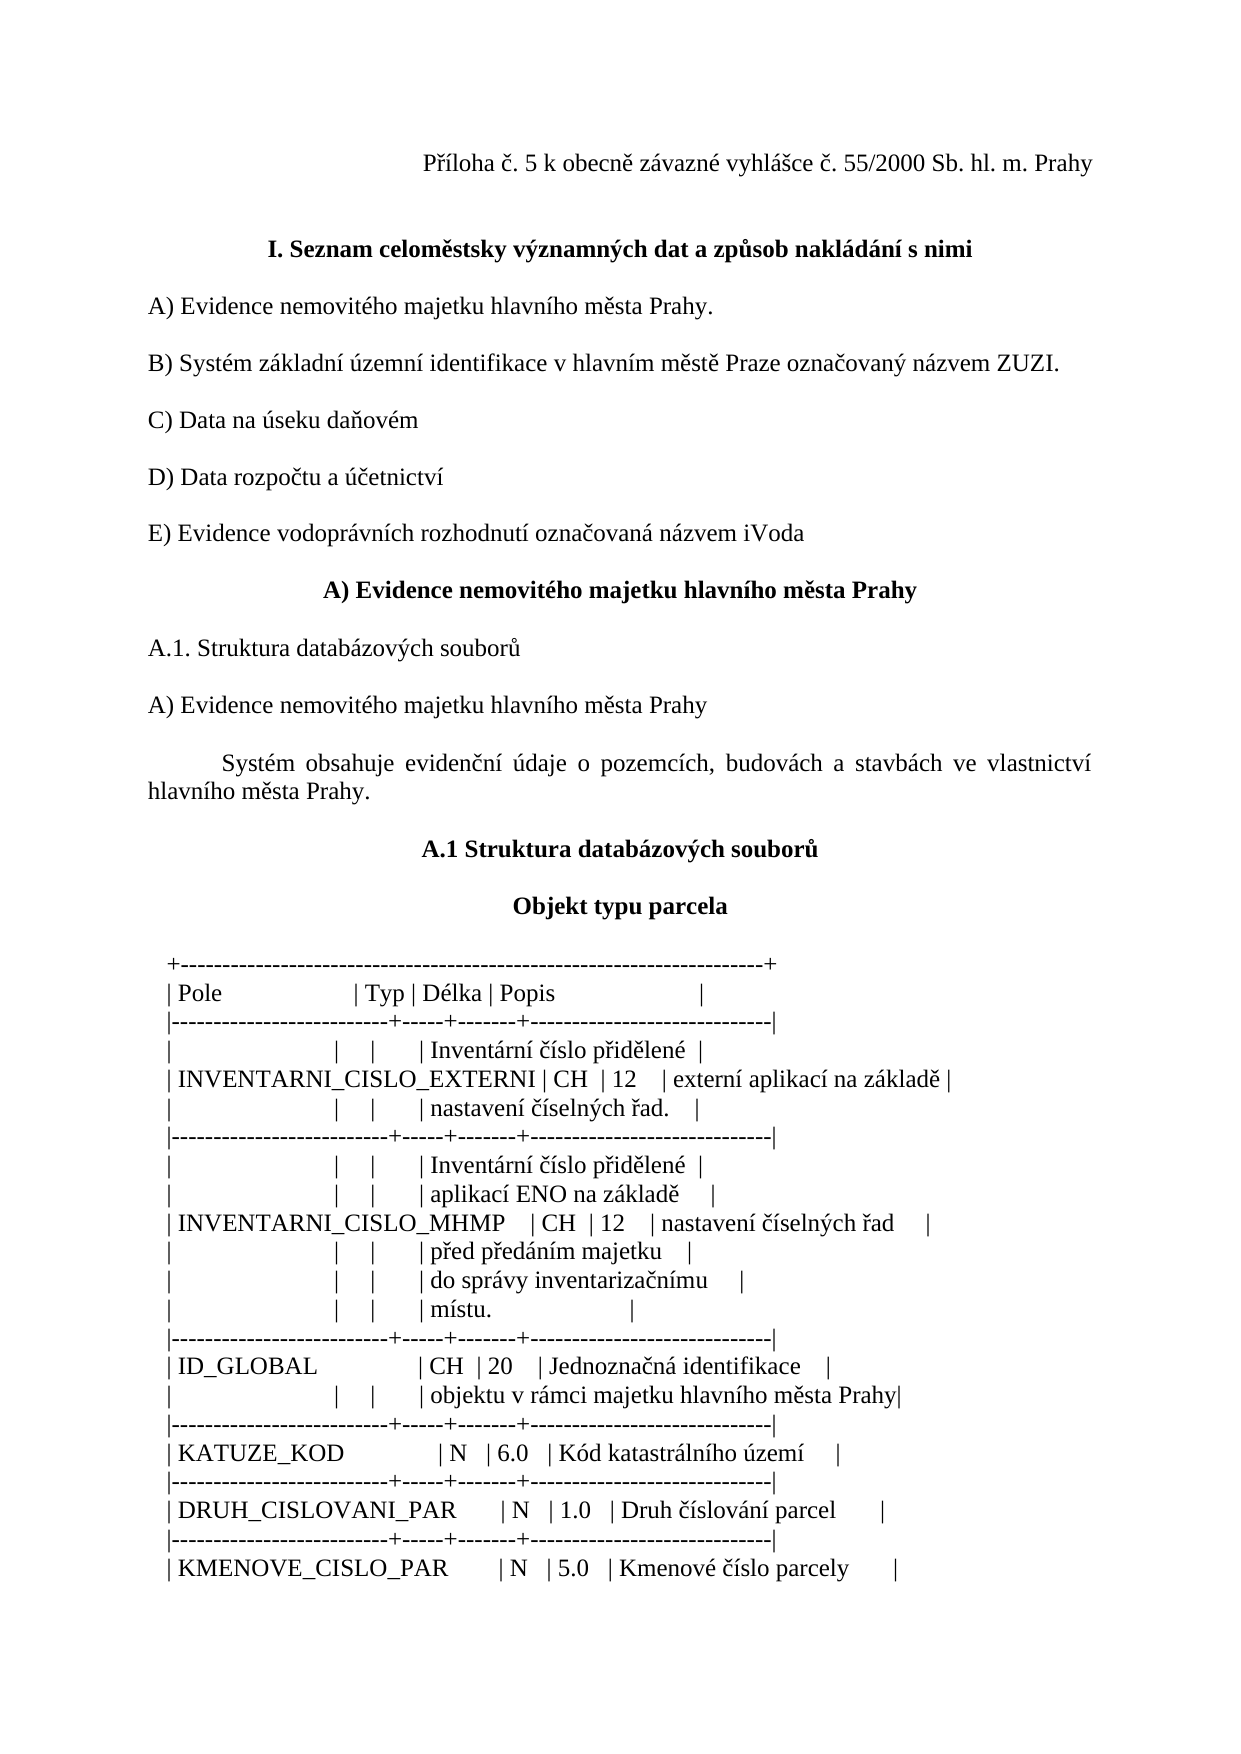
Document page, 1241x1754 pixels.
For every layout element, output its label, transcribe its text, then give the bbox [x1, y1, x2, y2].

text | DRUH_CISLOVANI_PAR | N | 1.0 | Druh číslování parcel | [148, 1495, 1093, 1524]
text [148, 1524, 1093, 1553]
text |--------------------------+-----+-------+-----------------------------| [148, 1466, 1093, 1495]
text | | | | místu. | [148, 1294, 1093, 1323]
text | KMENOVE_CISLO_PAR | N | 5.0 | Kmenové číslo parcely | [148, 1553, 1093, 1581]
text A.1 Struktura databázových souborů [148, 834, 1093, 863]
text D) Data rozpočtu a účetnictví [148, 462, 1093, 490]
text |--------------------------+-----+-------+-----------------------------| [148, 1409, 1093, 1438]
text | | | | aplikací ENO na základě | [148, 1179, 1093, 1208]
text Objekt typu parcela [148, 891, 1093, 920]
text Příloha č. 5 k obecně závazné vyhlášce č. 55/2000 Sb. hl. m. Prahy [148, 148, 1093, 176]
text I. Seznam celoměstsky významných dat a způsob nakládání s nimi [148, 234, 1093, 263]
text Systém obsahuje evidenční údaje o pozemcích, budovách a stavbách ve vlastnictví hlavního města Prahy. [148, 748, 1093, 805]
text A) Evidence nemovitého majetku hlavního města Prahy [148, 575, 1093, 604]
text | | | | nastavení číselných řad. | [148, 1093, 1093, 1121]
text | | | | před předáním majetku | [148, 1236, 1093, 1265]
text B) Systém základní územní identifikace v hlavním městě Praze označovaný názvem ZUZI. [148, 348, 1093, 377]
text |--------------------------+-----+-------+-----------------------------| [148, 1006, 1093, 1035]
text | | | | do správy inventarizačnímu | [148, 1265, 1093, 1294]
text | | | | objektu v rámci majetku hlavního města Prahy| [148, 1380, 1093, 1409]
text |--------------------------+-----+-------+-----------------------------| [148, 1121, 1093, 1150]
text A.1. Struktura databázových souborů [148, 633, 1093, 661]
text +----------------------------------------------------------------------+ [148, 949, 1093, 978]
text | Pole | Typ | Délka | Popis | [148, 978, 1093, 1006]
text C) Data na úseku daňovém [148, 405, 1093, 434]
text E) Evidence vodoprávních rozhodnutí označovaná názvem iVoda [148, 518, 1093, 547]
text | ID_GLOBAL | CH | 20 | Jednoznačná identifikace | [148, 1351, 1093, 1380]
text |--------------------------+-----+-------+-----------------------------| [148, 1323, 1093, 1351]
text | | | | Inventární číslo přidělené | [148, 1150, 1093, 1179]
text | | | | Inventární číslo přidělené | [148, 1035, 1093, 1064]
text A) Evidence nemovitého majetku hlavního města Prahy [148, 690, 1093, 719]
text | INVENTARNI_CISLO_MHMP | CH | 12 | nastavení číselných řad | [148, 1208, 1093, 1236]
text | INVENTARNI_CISLO_EXTERNI | CH | 12 | externí aplikací na základě | [148, 1064, 1093, 1093]
text A) Evidence nemovitého majetku hlavního města Prahy. [148, 291, 1093, 320]
text | KATUZE_KOD | N | 6.0 | Kód katastrálního území | [148, 1438, 1093, 1466]
